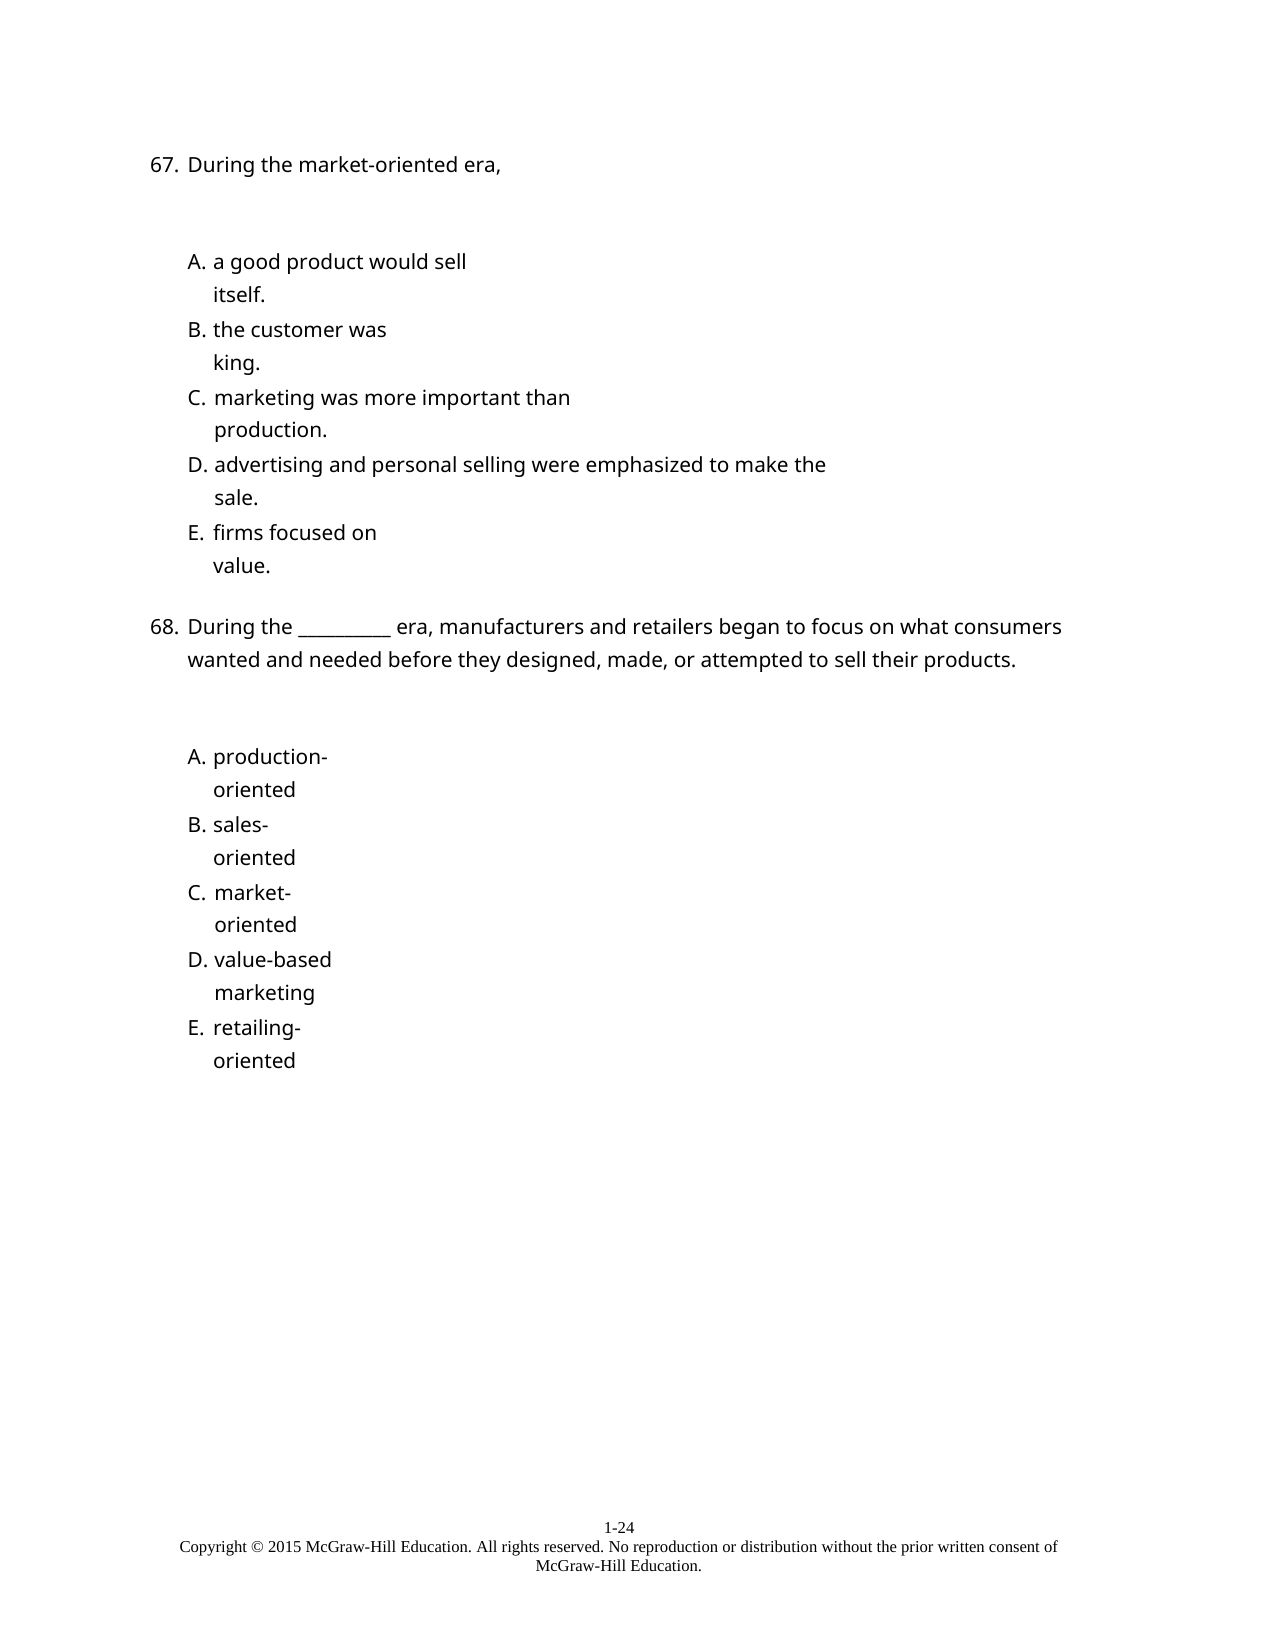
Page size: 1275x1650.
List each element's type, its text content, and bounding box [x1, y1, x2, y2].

table_header 67. [150, 150, 187, 583]
table_header During the __________ era, manufacturers and retailers began to focus on what consumers wanted and needed before they designed, made, or attempted to sell their products. [188, 613, 1087, 1078]
table_header During the market-oriented era, [188, 150, 1087, 583]
table_header 68. [150, 613, 187, 1078]
